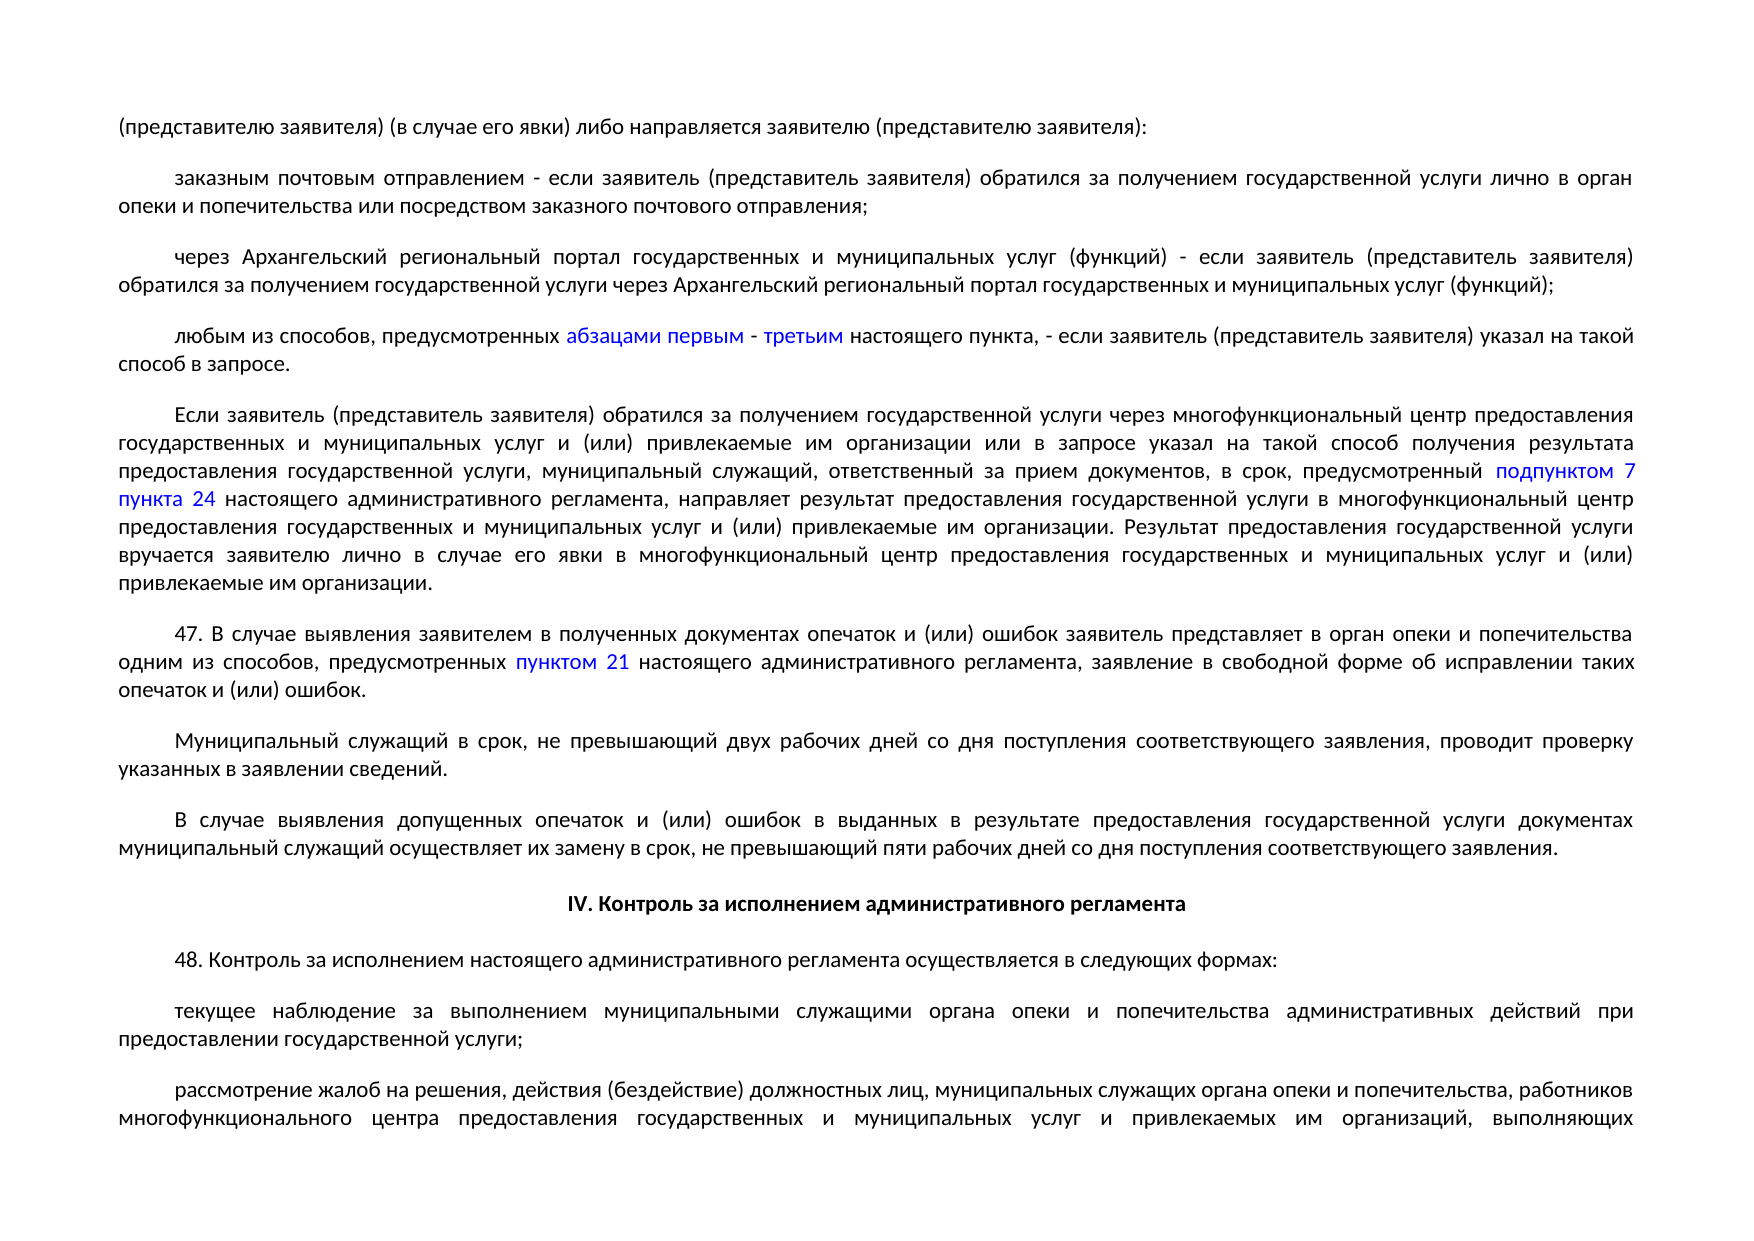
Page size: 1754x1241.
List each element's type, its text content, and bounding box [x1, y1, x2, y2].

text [118, 112, 1636, 140]
text текущее наблюдение за выполнением муниципальными служащими органа опеки и попечительства административных действий при предоставлении государственной услуги; [118, 996, 1636, 1052]
text 47. В случае выявления заявителем в полученных документах опечаток и (или) ошибок заявитель представляет в орган опеки и попечительства одним из способов, предусмотренных пунктом 21 настоящего административного регламента, заявление в свободной форме об исправлении таких опечаток и (или) ошибок. [118, 619, 1636, 703]
text заказным почтовым отправлением - если заявитель (представитель заявителя) обратился за получением государственной услуги лично в орган опеки и попечительства или посредством заказного почтового отправления; [118, 163, 1636, 219]
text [118, 1075, 1636, 1131]
text Если заявитель (представитель заявителя) обратился за получением государственной услуги через многофункциональный центр предоставления государственных и муниципальных услуг и (или) привлекаемые им организации или в запросе указал на такой способ получения результата предоставления государственной услуги, муниципальный служащий, ответственный за прием документов, в срок, предусмотренный подпунктом 7 пункта 24 настоящего административного регламента, направляет результат предоставления государственной услуги в многофункциональный центр предоставления государственных и муниципальных услуг и (или) привлекаемые им организации. Результат предоставления государственной услуги вручается заявителю лично в случае его явки в многофункциональный центр предоставления государственных и муниципальных услуг и (или) привлекаемые им организации. [118, 400, 1636, 596]
title IV. Контроль за исполнением административного регламента [118, 889, 1636, 917]
text любым из способов, предусмотренных абзацами первым - третьим настоящего пункта, - если заявитель (представитель заявителя) указал на такой способ в запросе. [118, 321, 1636, 377]
text Муниципальный служащий в срок, не превышающий двух рабочих дней со дня поступления соответствующего заявления, проводит проверку указанных в заявлении сведений. [118, 726, 1636, 782]
text 48. Контроль за исполнением настоящего административного регламента осуществляется в следующих формах: [118, 945, 1636, 973]
text через Архангельский региональный портал государственных и муниципальных услуг (функций) - если заявитель (представитель заявителя) обратился за получением государственной услуги через Архангельский региональный портал государственных и муниципальных услуг (функций); [118, 242, 1636, 298]
text В случае выявления допущенных опечаток и (или) ошибок в выданных в результате предоставления государственной услуги документах муниципальный служащий осуществляет их замену в срок, не превышающий пяти рабочих дней со дня поступления соответствующего заявления. [118, 805, 1636, 861]
